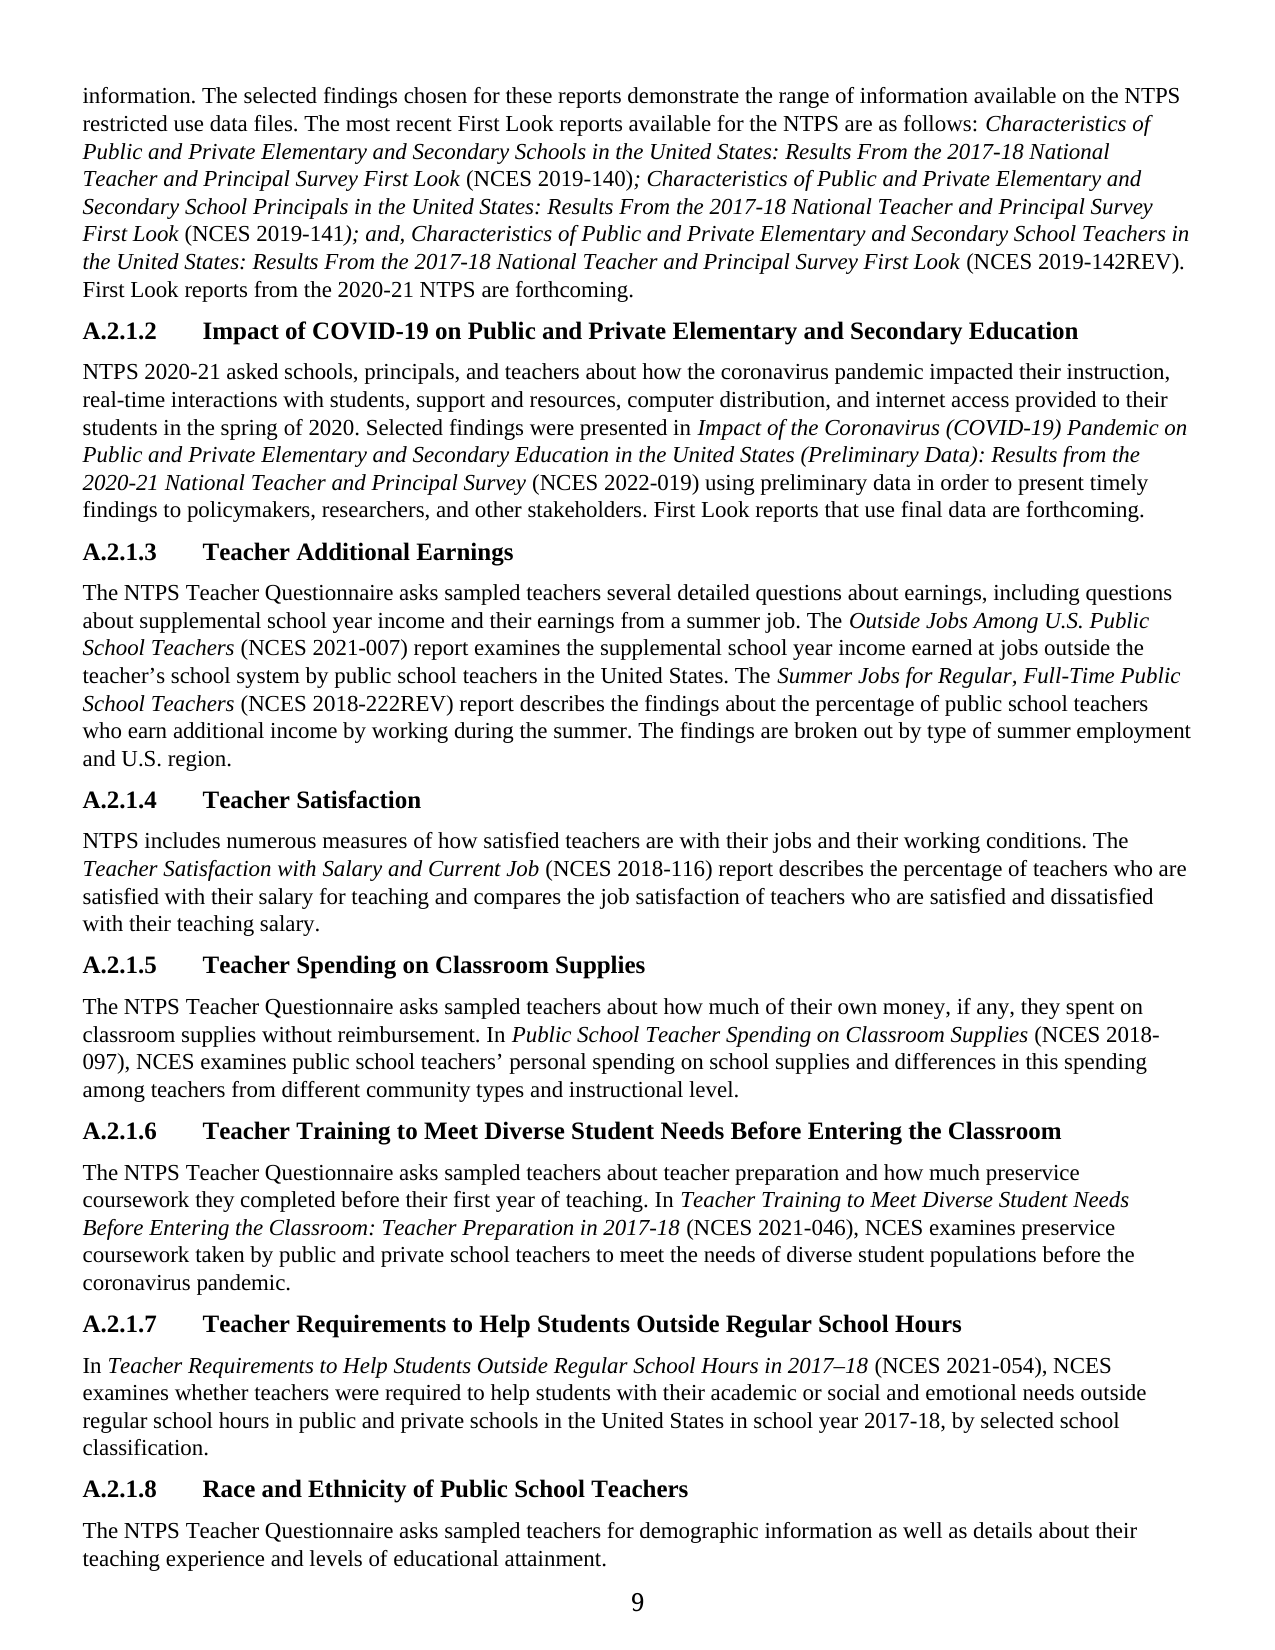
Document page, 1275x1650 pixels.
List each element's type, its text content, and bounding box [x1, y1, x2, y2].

subtitle A.2.1.6 Teacher Training to Meet Diverse Student Needs Before Entering the Classroom [82, 1116, 1192, 1145]
subtitle A.2.1.7 Teacher Requirements to Help Students Outside Regular School Hours [82, 1309, 1192, 1338]
text The NTPS Teacher Questionnaire asks sampled teachers about how much of their own money, if any, they spent on classroom supplies without reimbursement. In Public School Teacher Spending on Classroom Supplies (NCES 2018-097), NCES examines public school teachers’ personal spending on school supplies and differences in this spending among teachers from different community types and instructional level. [82, 993, 1192, 1102]
text NTPS includes numerous measures of how satisfied teachers are with their jobs and their working conditions. The Teacher Satisfaction with Salary and Current Job (NCES 2018-116) report describes the percentage of teachers who are satisfied with their salary for teaching and compares the job satisfaction of teachers who are satisfied and dissatisfied with their teaching salary. [82, 827, 1192, 937]
subtitle A.2.1.3 Teacher Additional Earnings [82, 537, 1192, 565]
text The NTPS Teacher Questionnaire asks sampled teachers about teacher preparation and how much preservice coursework they completed before their first year of teaching. In Teacher Training to Meet Diverse Student Needs Before Entering the Classroom: Teacher Preparation in 2017-18 (NCES 2021-046), NCES examines preservice coursework taken by public and private school teachers to meet the needs of diverse student populations before the coronavirus pandemic. [82, 1158, 1192, 1295]
text The NTPS Teacher Questionnaire asks sampled teachers several detailed questions about earnings, including questions about supplemental school year income and their earnings from a summer job. The Outside Jobs Among U.S. Public School Teachers (NCES 2021-007) report examines the supplemental school year income earned at jobs outside the teacher’s school system by public school teachers in the United States. The Summer Jobs for Regular, Full-Time Public School Teachers (NCES 2018-222REV) report describes the findings about the percentage of public school teachers who earn additional income by working during the summer. The findings are broken out by type of summer employment and U.S. region. [82, 579, 1192, 771]
text In Teacher Requirements to Help Students Outside Regular School Hours in 2017–18 (NCES 2021-054), NCES examines whether teachers were required to help students with their academic or social and emotional needs outside regular school hours in public and private schools in the United States in school year 2017-18, by selected school classification. [82, 1352, 1192, 1461]
subtitle A.2.1.5 Teacher Spending on Classroom Supplies [82, 950, 1192, 979]
text The NTPS Teacher Questionnaire asks sampled teachers for demographic information as well as details about their teaching experience and levels of educational attainment. [82, 1517, 1192, 1571]
text NTPS 2020-21 asked schools, principals, and teachers about how the coronavirus pandemic impacted their instruction, real-time interactions with students, support and resources, computer distribution, and internet access provided to their students in the spring of 2020. Selected findings were presented in Impact of the Coronavirus (COVID-19) Pandemic on Public and Private Elementary and Secondary Education in the United States (Preliminary Data): Results from the 2020-21 National Teacher and Principal Survey (NCES 2022-019) using preliminary data in order to present timely findings to policymakers, researchers, and other stakeholders. First Look reports that use final data are forthcoming. [82, 358, 1192, 523]
subtitle A.2.1.8 Race and Ethnicity of Public School Teachers [82, 1474, 1192, 1503]
subtitle A.2.1.4 Teacher Satisfaction [82, 785, 1192, 814]
subtitle A.2.1.2 Impact of COVID-19 on Public and Private Elementary and Secondary Education [82, 316, 1192, 344]
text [82, 82, 1192, 302]
